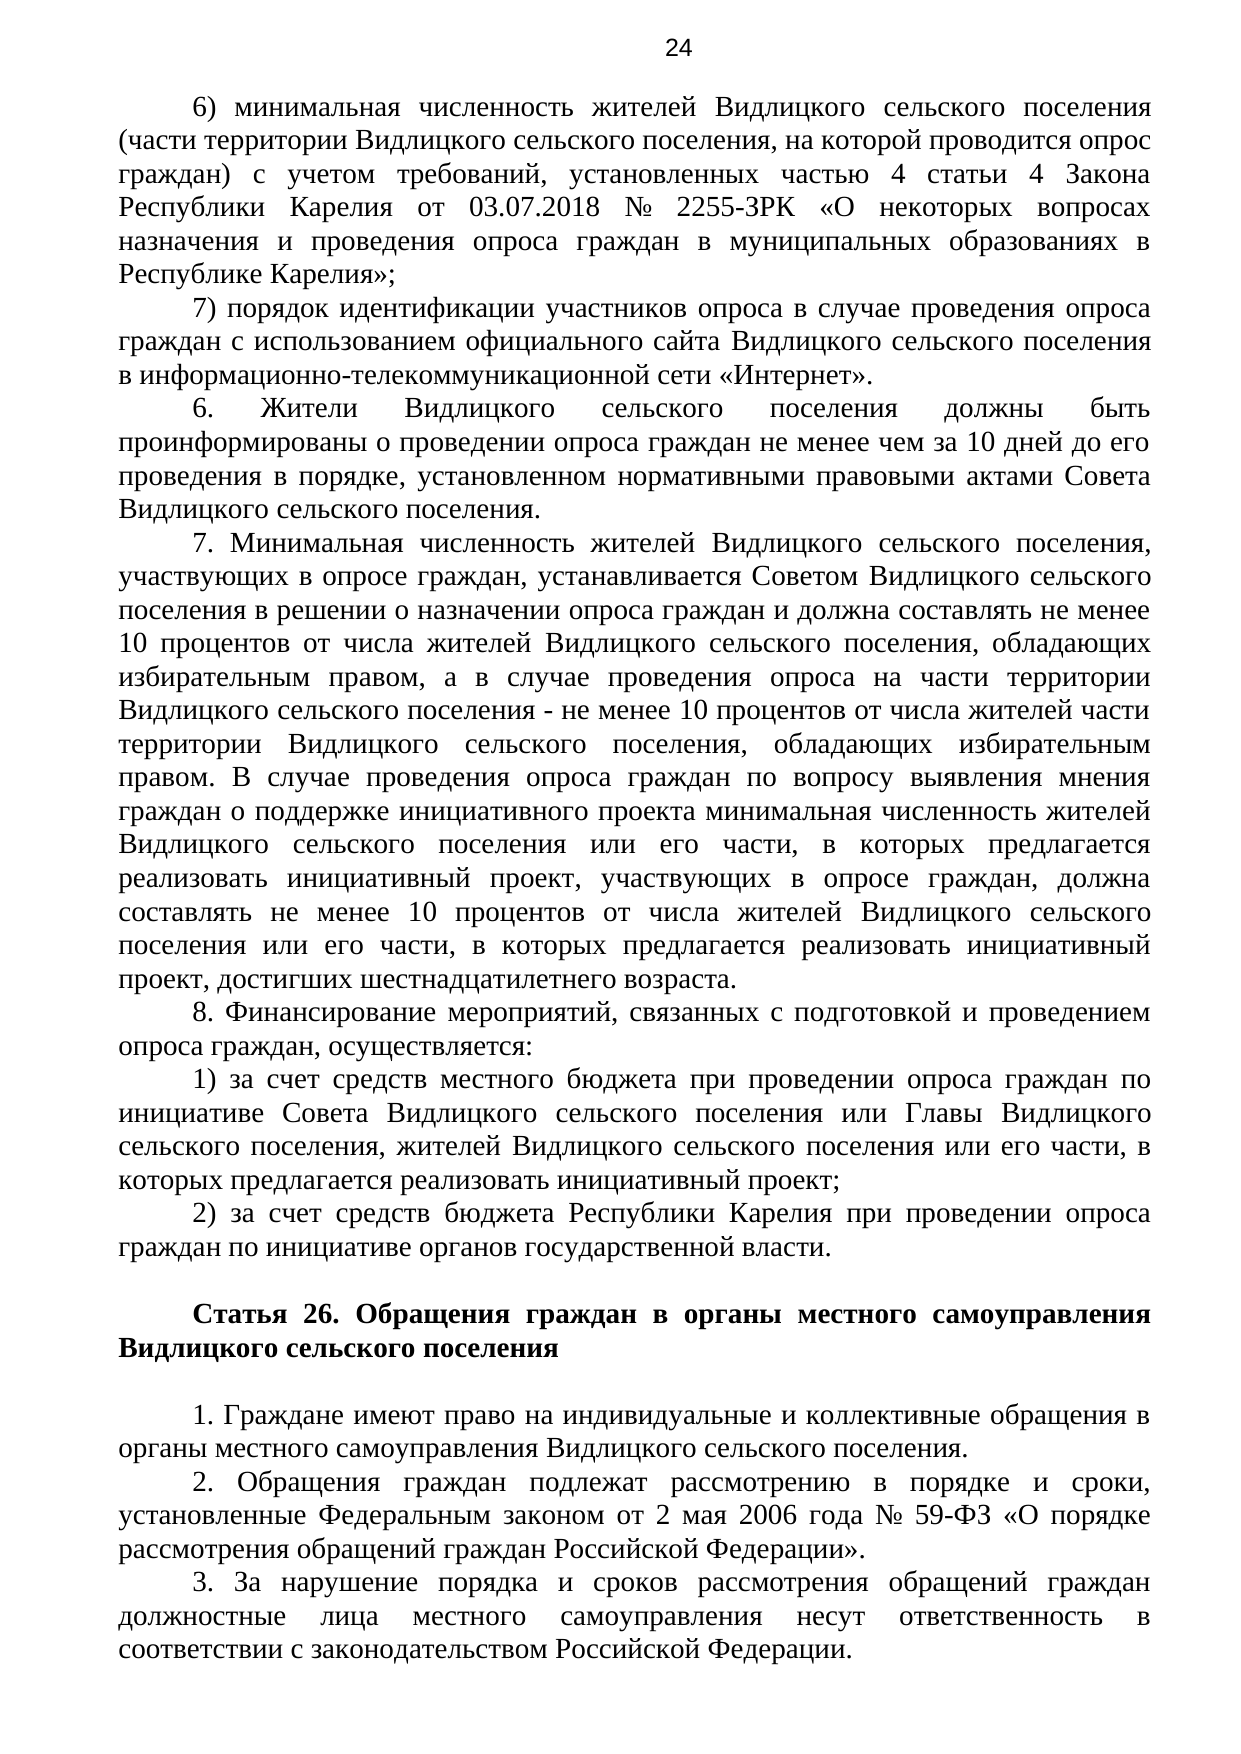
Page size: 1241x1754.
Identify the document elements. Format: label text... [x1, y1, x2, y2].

text 8. Финансирование мероприятий, связанных с подготовкой и проведением опроса граждан, осуществляется: [118, 994, 1152, 1061]
text Статья 26. Обращения граждан в органы местного самоуправления Видлицкого сельского поселения [118, 1296, 1152, 1363]
text 1. Граждане имеют право на индивидуальные и коллективные обращения в органы местного самоуправления Видлицкого сельского поселения. [118, 1397, 1152, 1464]
text 6) минимальная численность жителей Видлицкого сельского поселения (части территории Видлицкого сельского поселения, на которой проводится опрос граждан) с учетом требований, установленных частью 4 статьи 4 Закона Республики Карелия от 03.07.2018 № 2255-ЗРК «О некоторых вопросах назначения и проведения опроса граждан в муниципальных образованиях в Республике Карелия»; [118, 89, 1152, 290]
text 1) за счет средств местного бюджета при проведении опроса граждан по инициативе Совета Видлицкого сельского поселения или Главы Видлицкого сельского поселения, жителей Видлицкого сельского поселения или его части, в которых предлагается реализовать инициативный проект; [118, 1061, 1152, 1196]
text 7. Минимальная численность жителей Видлицкого сельского поселения, участвующих в опросе граждан, устанавливается Советом Видлицкого сельского поселения в решении о назначении опроса граждан и должна составлять не менее 10 процентов от числа жителей Видлицкого сельского поселения, обладающих избирательным правом, а в случае проведения опроса на части территории Видлицкого сельского поселения - не менее 10 процентов от числа жителей части территории Видлицкого сельского поселения, обладающих избирательным правом. В случае проведения опроса граждан по вопросу выявления мнения граждан о поддержке инициативного проекта минимальная численность жителей Видлицкого сельского поселения или его части, в которых предлагается реализовать инициативный проект, участвующих в опросе граждан, должна составлять не менее 10 процентов от числа жителей Видлицкого сельского поселения или его части, в которых предлагается реализовать инициативный проект, достигших шестнадцатилетнего возраста. [118, 525, 1152, 994]
text 7) порядок идентификации участников опроса в случае проведения опроса граждан с использованием официального сайта Видлицкого сельского поселения в информационно-телекоммуникационной сети «Интернет». [118, 290, 1152, 391]
text 2. Обращения граждан подлежат рассмотрению в порядке и сроки, установленные Федеральным законом от 2 мая 2006 года № 59-ФЗ «О порядке рассмотрения обращений граждан Российской Федерации». [118, 1464, 1152, 1564]
text 6. Жители Видлицкого сельского поселения должны быть проинформированы о проведении опроса граждан не менее чем за 10 дней до его проведения в порядке, установленном нормативными правовыми актами Совета Видлицкого сельского поселения. [118, 391, 1152, 525]
text 2) за счет средств бюджета Республики Карелия при проведении опроса граждан по инициативе органов государственной власти. [118, 1196, 1152, 1263]
text 3. За нарушение порядка и сроков рассмотрения обращений граждан должностные лица местного самоуправления несут ответственность в соответствии с законодательством Российской Федерации. [118, 1564, 1152, 1665]
